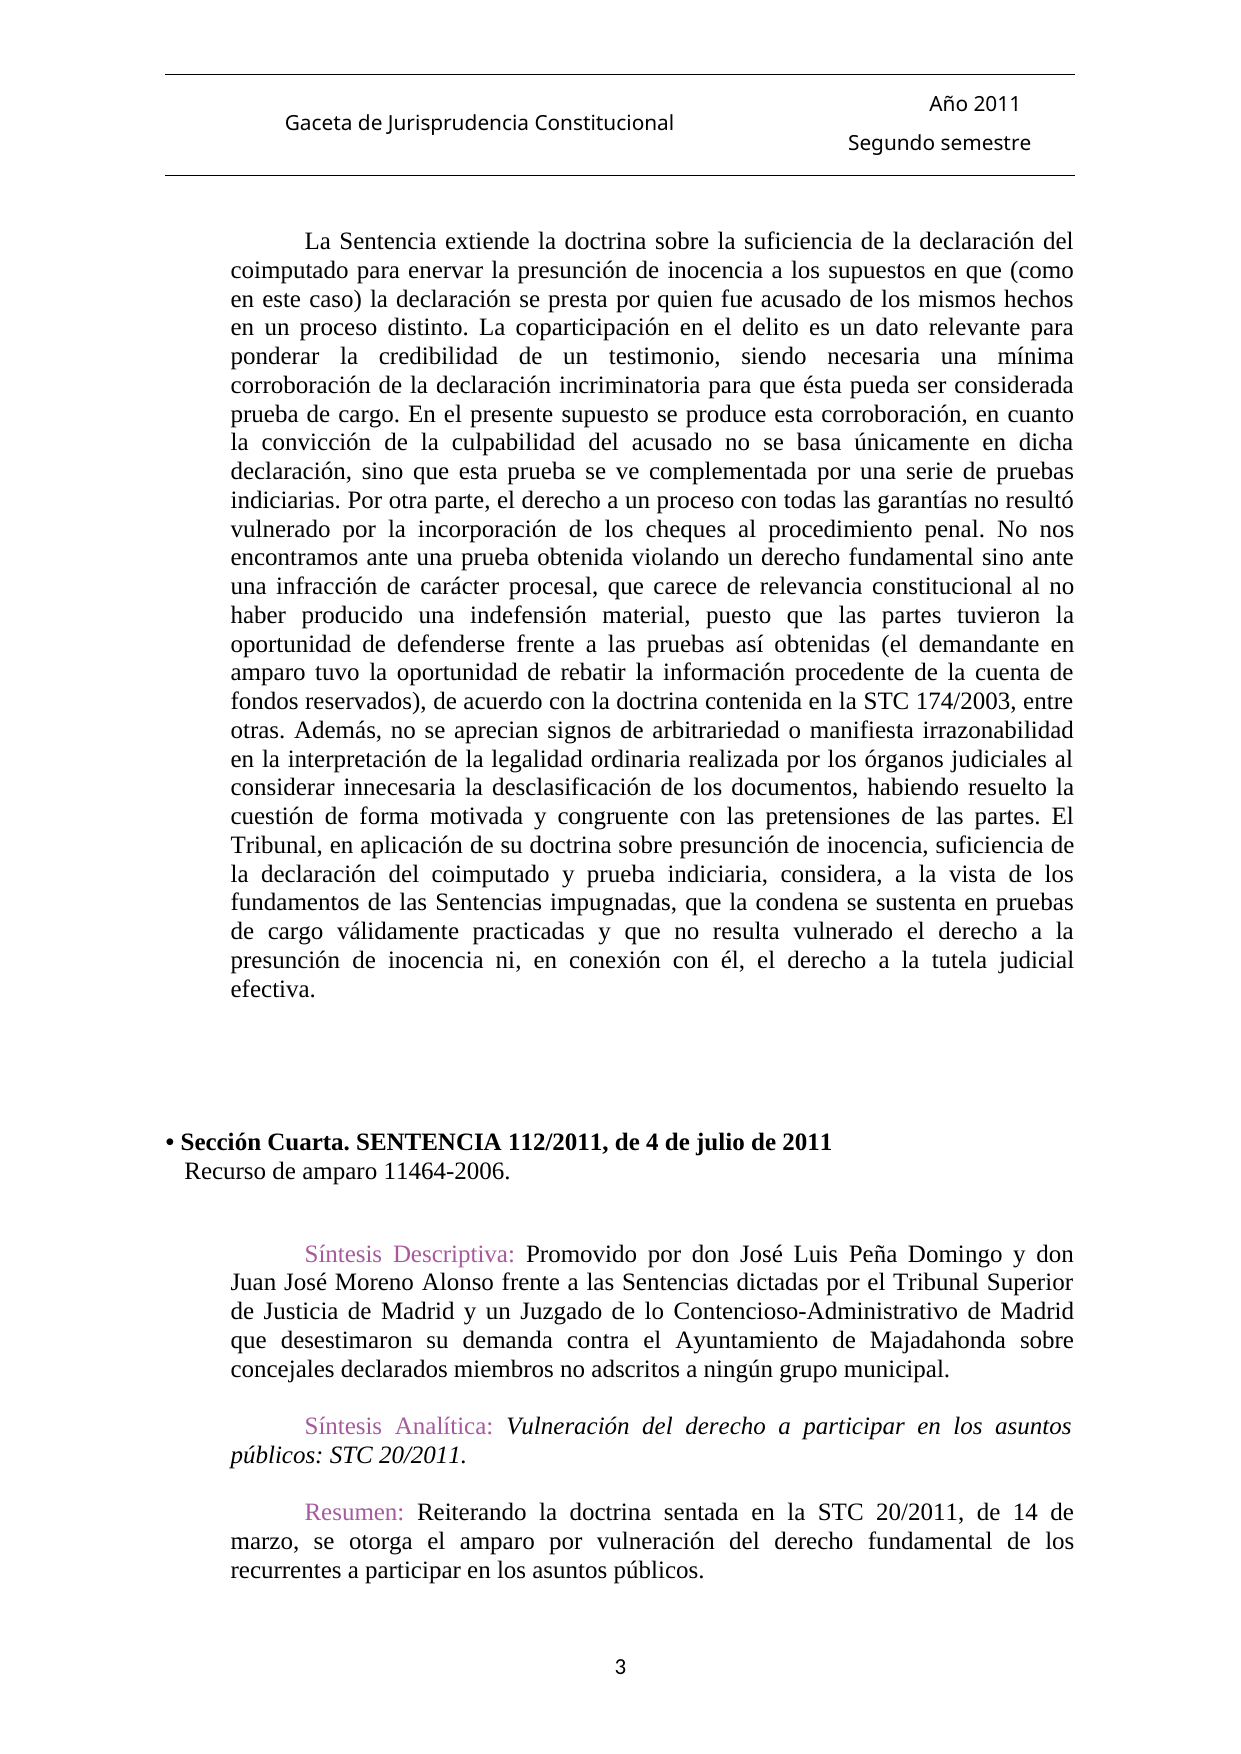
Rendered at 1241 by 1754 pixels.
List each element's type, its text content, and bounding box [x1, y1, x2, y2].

text Recurso de amparo 11464-2006. [165, 1156, 1075, 1185]
text Síntesis Analítica: Vulneración del derecho a participar en los asuntos públicos: STC 20/2011. [230, 1411, 1075, 1469]
text Resumen: Reiterando la doctrina sentada en la STC 20/2011, de 14 de marzo, se otorga el amparo por vulneración del derecho fundamental de los recurrentes a participar en los asuntos públicos. [230, 1497, 1075, 1584]
text La Sentencia extiende la doctrina sobre la suficiencia de la declaración del coimputado para enervar la presunción de inocencia a los supuestos en que (como en este caso) la declaración se presta por quien fue acusado de los mismos hechos en un proceso distinto. La coparticipación en el delito es un dato relevante para ponderar la credibilidad de un testimonio, siendo necesaria una mínima corroboración de la declaración incriminatoria para que ésta pueda ser considerada prueba de cargo. En el presente supuesto se produce esta corroboración, en cuanto la convicción de la culpabilidad del acusado no se basa únicamente en dicha declaración, sino que esta prueba se ve complementada por una serie de pruebas indiciarias. Por otra parte, el derecho a un proceso con todas las garantías no resultó vulnerado por la incorporación de los cheques al procedimiento penal. No nos encontramos ante una prueba obtenida violando un derecho fundamental sino ante una infracción de carácter procesal, que carece de relevancia constitucional al no haber producido una indefensión material, puesto que las partes tuvieron la oportunidad de defenderse frente a las pruebas así obtenidas (el demandante en amparo tuvo la oportunidad de rebatir la información procedente de la cuenta de fondos reservados), de acuerdo con la doctrina contenida en la STC 174/2003, entre otras. Además, no se aprecian signos de arbitrariedad o manifiesta irrazonabilidad en la interpretación de la legalidad ordinaria realizada por los órganos judiciales al considerar innecesaria la desclasificación de los documentos, habiendo resuelto la cuestión de forma motivada y congruente con las pretensiones de las partes. El Tribunal, en aplicación de su doctrina sobre presunción de inocencia, suficiencia de la declaración del coimputado y prueba indiciaria, considera, a la vista de los fundamentos de las Sentencias impugnadas, que la condena se sustenta en pruebas de cargo válidamente practicadas y que no resulta vulnerado el derecho a la presunción de inocencia ni, en conexión con él, el derecho a la tutela judicial efectiva. [230, 226, 1075, 1002]
text • Sección Cuarta. SENTENCIA 112/2011, de 4 de julio de 2011 [165, 1127, 1075, 1156]
